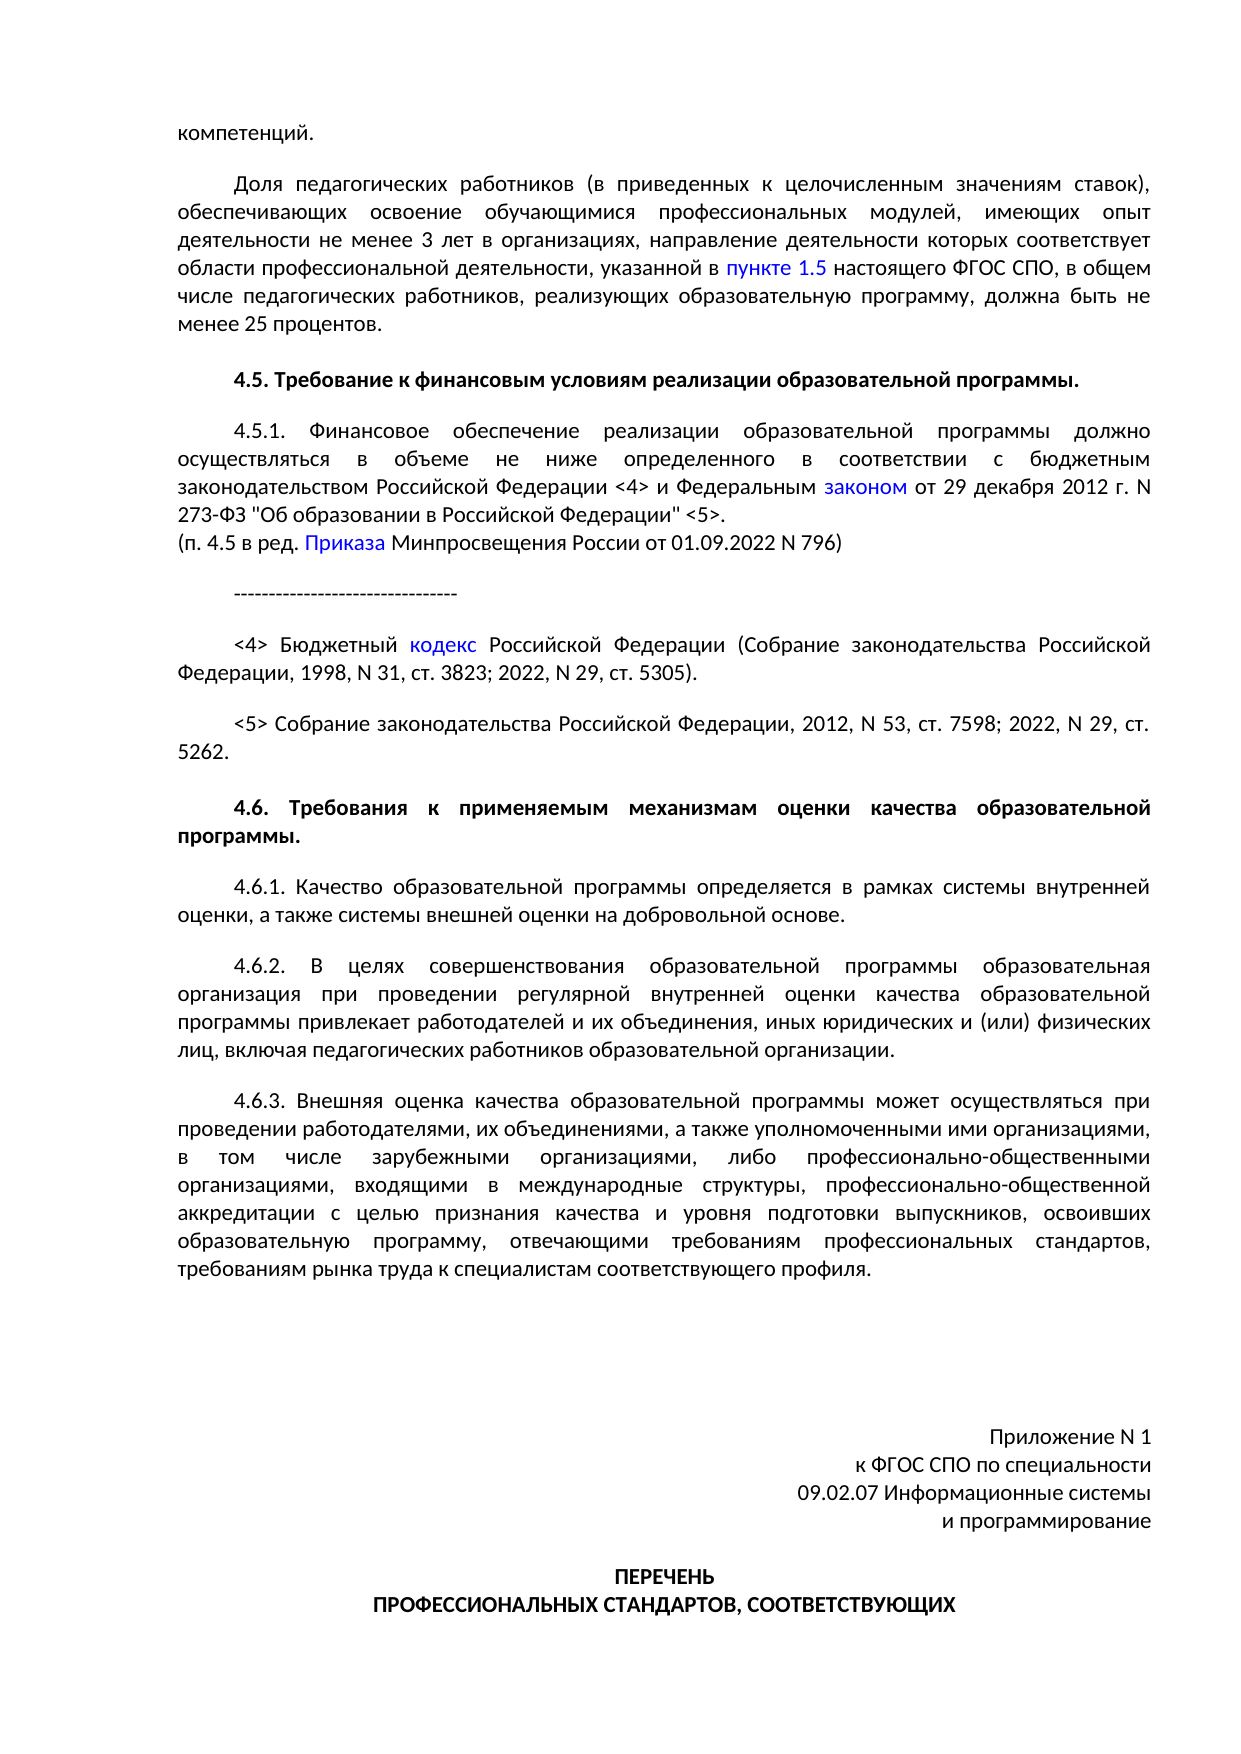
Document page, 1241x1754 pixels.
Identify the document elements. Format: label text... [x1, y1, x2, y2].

text и программирование [177, 1506, 1152, 1534]
text <5> Собрание законодательства Российской Федерации, 2012, N 53, ст. 7598; 2022, N 29, ст. 5262. [177, 709, 1152, 765]
text 09.02.07 Информационные системы [177, 1478, 1152, 1506]
text 4.6.2. В целях совершенствования образовательной программы образовательная организация при проведении регулярной внутренней оценки качества образовательной программы привлекает работодателей и их объединения, иных юридических и (или) физических лиц, включая педагогических работников образовательной организации. [177, 951, 1152, 1063]
text 4.5.1. Финансовое обеспечение реализации образовательной программы должно осуществляться в объеме не ниже определенного в соответствии с бюджетным законодательством Российской Федерации <4> и Федеральным законом от 29 декабря 2012 г. N 273-ФЗ "Об образовании в Российской Федерации" <5>. [177, 416, 1152, 528]
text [177, 118, 1152, 146]
text <4> Бюджетный кодекс Российской Федерации (Собрание законодательства Российской Федерации, 1998, N 31, ст. 3823; 2022, N 29, ст. 5305). [177, 630, 1152, 686]
text Приложение N 1 [177, 1422, 1152, 1450]
title ПРОФЕССИОНАЛЬНЫХ СТАНДАРТОВ, СООТВЕТСТВУЮЩИХ [177, 1590, 1152, 1618]
text 4.6.1. Качество образовательной программы определяется в рамках системы внутренней оценки, а также системы внешней оценки на добровольной основе. [177, 872, 1152, 928]
text 4.6.3. Внешняя оценка качества образовательной программы может осуществляться при проведении работодателями, их объединениями, а также уполномоченными ими организациями, в том числе зарубежными организациями, либо профессионально-общественными организациями, входящими в международные структуры, профессионально-общественной аккредитации с целью признания качества и уровня подготовки выпускников, освоивших образовательную программу, отвечающими требованиям профессиональных стандартов, требованиям рынка труда к специалистам соответствующего профиля. [177, 1086, 1152, 1282]
title 4.6. Требования к применяемым механизмам оценки качества образовательной программы. [177, 793, 1152, 849]
text -------------------------------- [177, 579, 1152, 607]
text Доля педагогических работников (в приведенных к целочисленным значениям ставок), обеспечивающих освоение обучающимися профессиональных модулей, имеющих опыт деятельности не менее 3 лет в организациях, направление деятельности которых соответствует области профессиональной деятельности, указанной в пункте 1.5 настоящего ФГОС СПО, в общем числе педагогических работников, реализующих образовательную программу, должна быть не менее 25 процентов. [177, 169, 1152, 337]
text к ФГОС СПО по специальности [177, 1450, 1152, 1478]
title ПЕРЕЧЕНЬ [177, 1562, 1152, 1590]
text (п. 4.5 в ред. Приказа Минпросвещения России от 01.09.2022 N 796) [177, 528, 1152, 556]
title 4.5. Требование к финансовым условиям реализации образовательной программы. [177, 365, 1152, 393]
